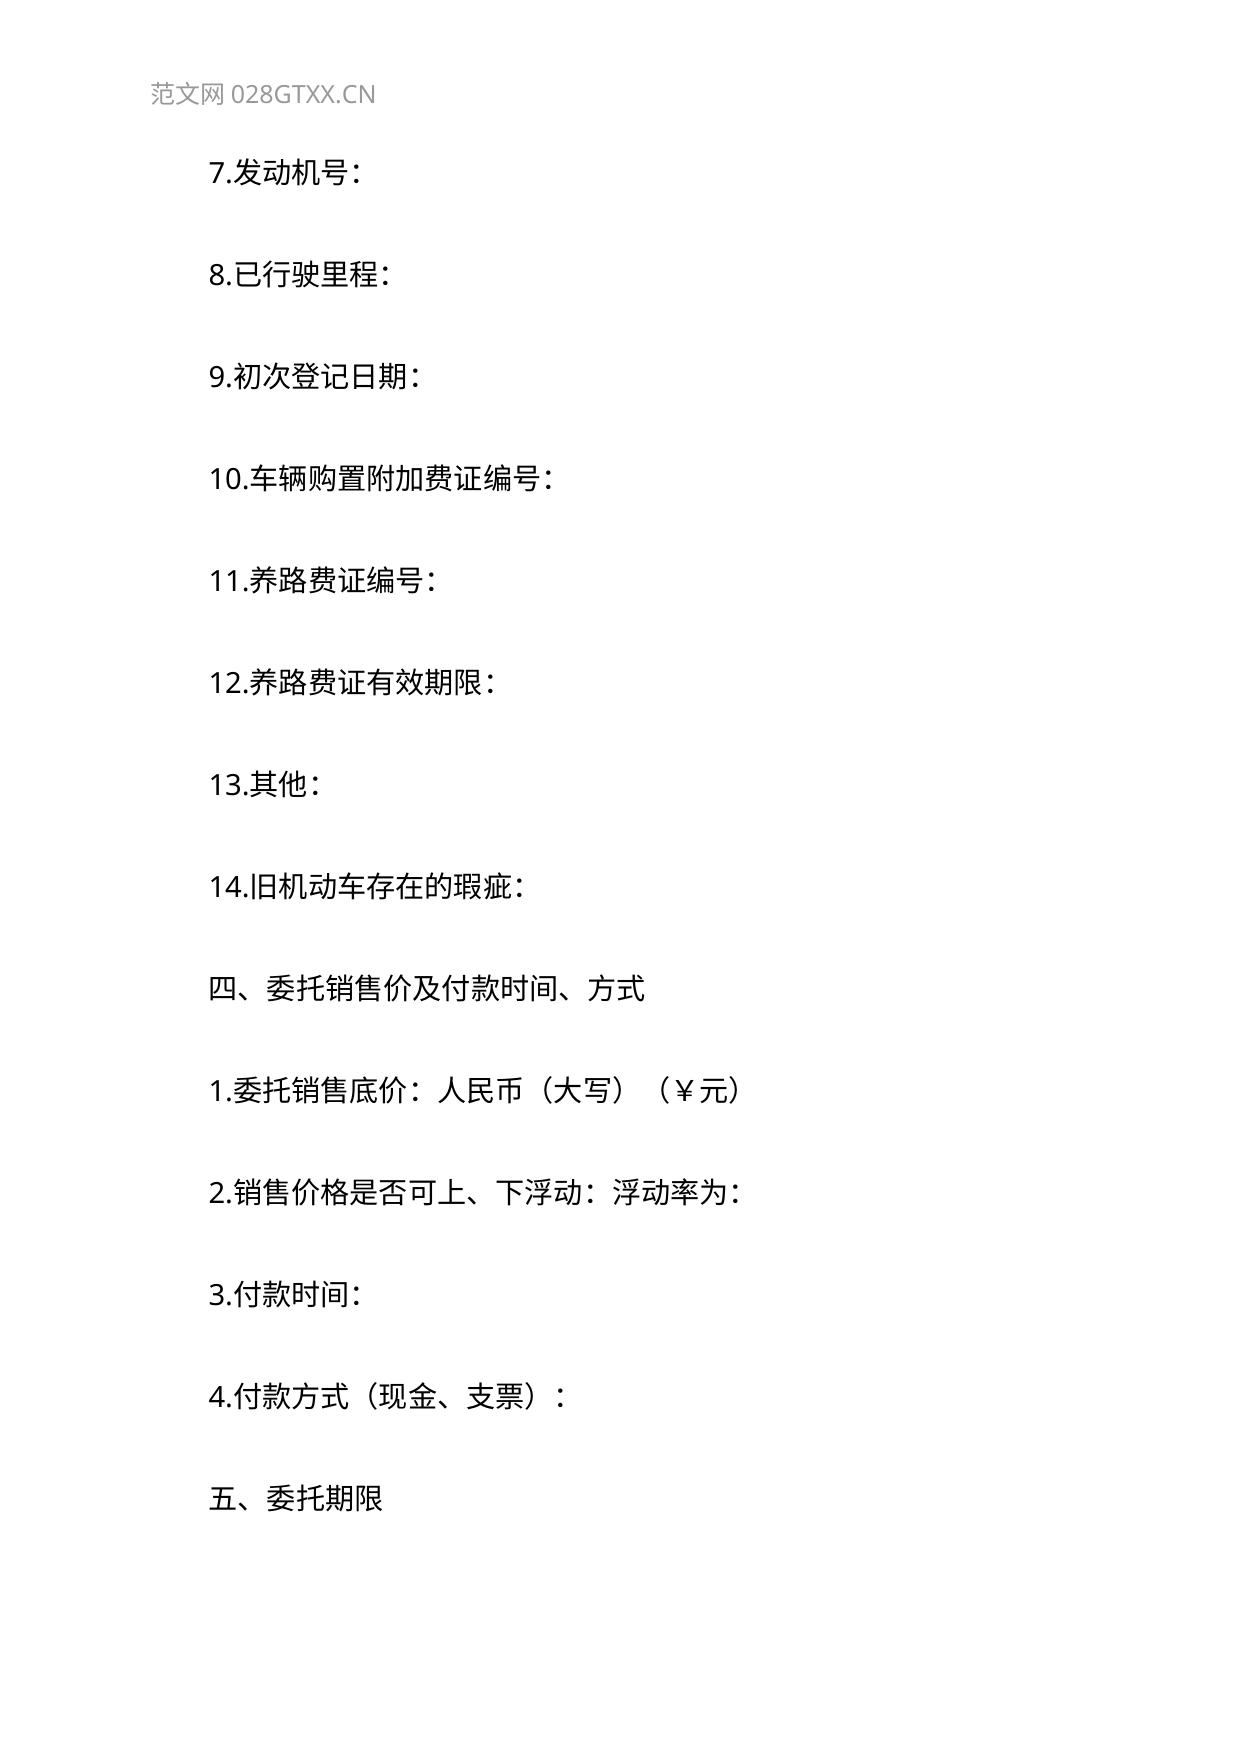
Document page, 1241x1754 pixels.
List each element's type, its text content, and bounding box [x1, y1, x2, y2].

text 12.养路费证有效期限： [150, 660, 1090, 702]
text 9.初次登记日期： [150, 354, 1090, 396]
text 10.车辆购置附加费证编号： [150, 456, 1090, 498]
text 1.委托销售底价：人民币（大写）（￥元） [150, 1068, 1090, 1110]
text 13.其他： [150, 762, 1090, 804]
text 8.已行驶里程： [150, 252, 1090, 294]
text 3.付款时间： [150, 1272, 1090, 1314]
text 14.旧机动车存在的瑕疵： [150, 864, 1090, 906]
text 2.销售价格是否可上、下浮动：浮动率为： [150, 1169, 1090, 1212]
text 7.发动机号： [150, 150, 1090, 192]
text 4.付款方式（现金、支票）： [150, 1373, 1090, 1416]
text 四、委托销售价及付款时间、方式 [150, 966, 1090, 1008]
text 五、委托期限 [150, 1476, 1090, 1518]
text 11.养路费证编号： [150, 558, 1090, 600]
